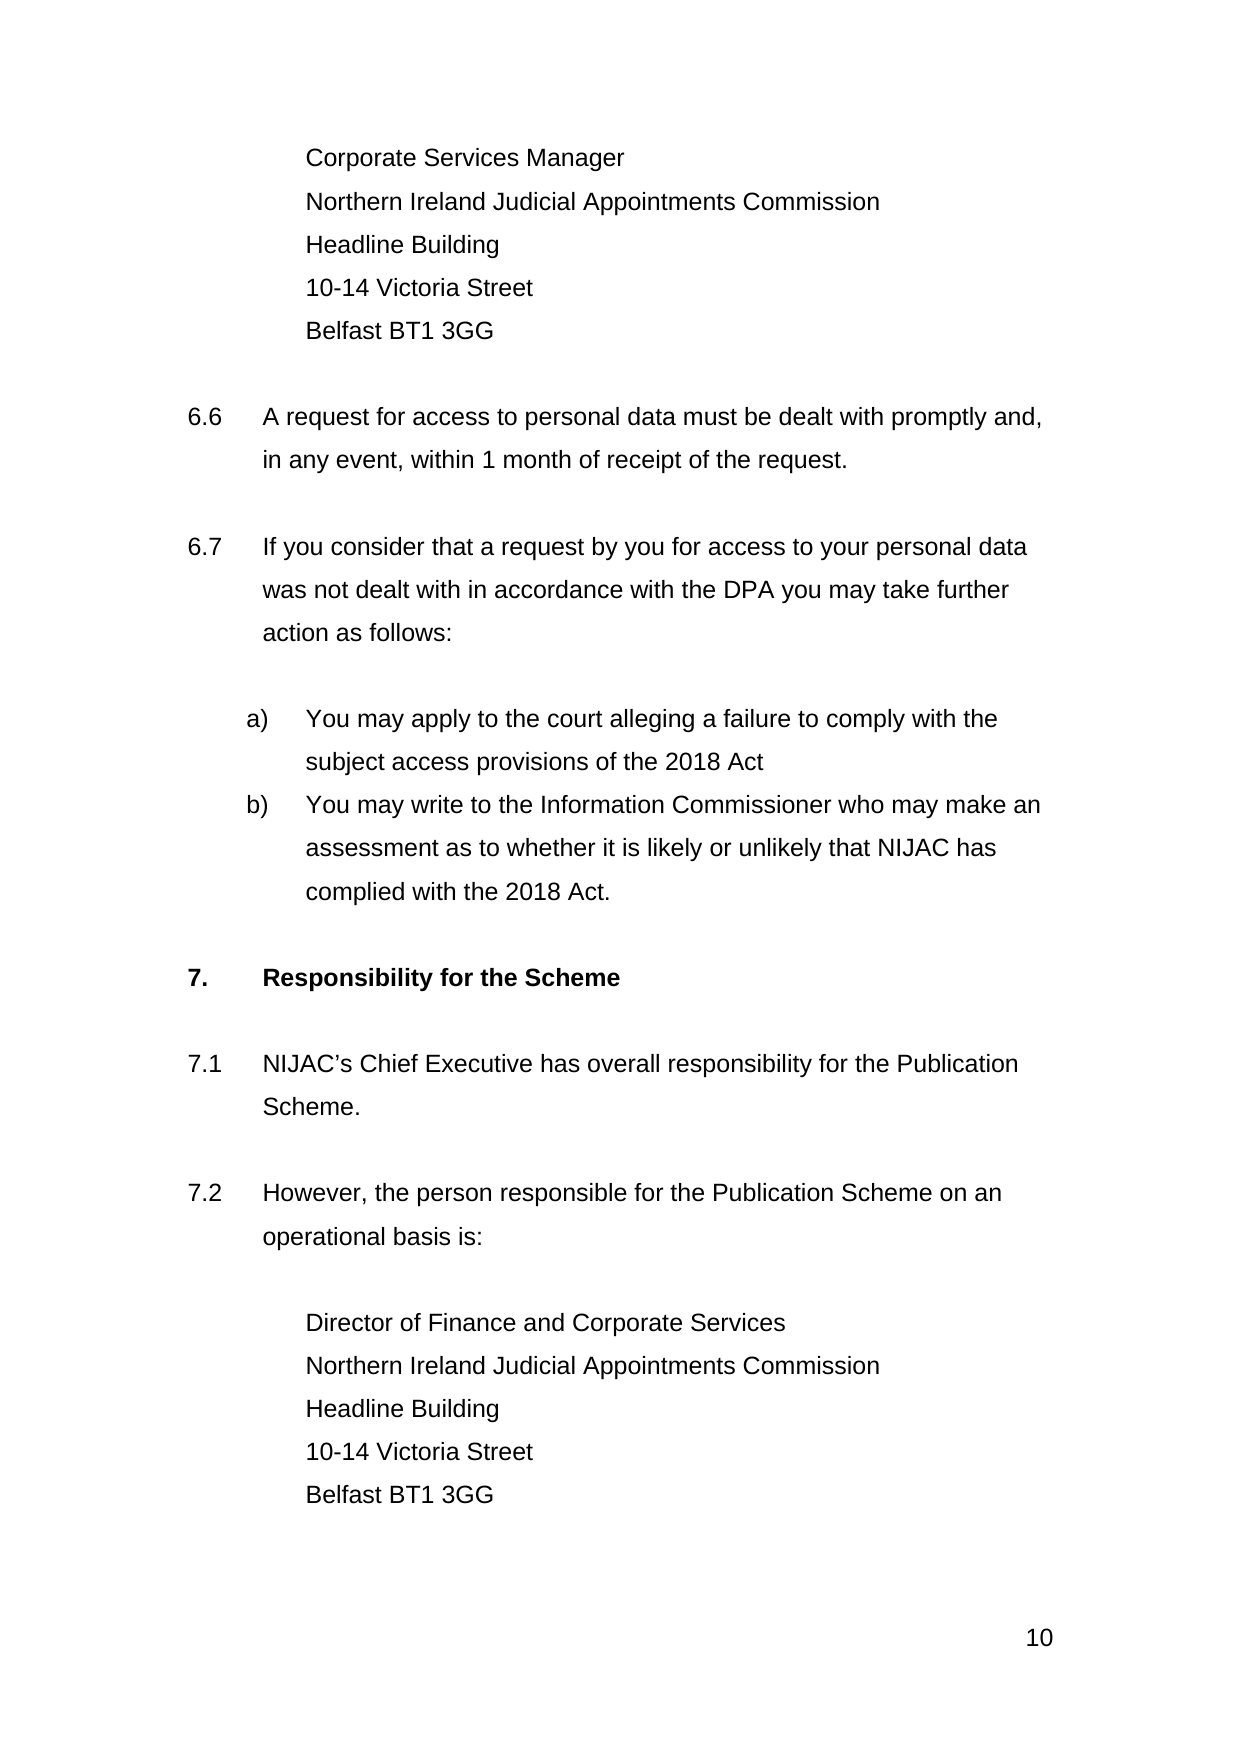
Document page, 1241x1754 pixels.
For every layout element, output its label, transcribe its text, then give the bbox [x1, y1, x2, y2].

text 7. Responsibility for the Scheme [187, 963, 1053, 991]
text Corporate Services Manager [305, 143, 1053, 172]
text a) You may apply to the court alleging a failure to comply with the subject access provisions of the 2018 Act [246, 704, 1053, 776]
text 7.1 NIJAC’s Chief Executive has overall responsibility for the Publication Scheme. [187, 1049, 1053, 1121]
text b) You may write to the Information Commissioner who may make an assessment as to whether it is likely or unlikely that NIJAC has complied with the 2018 Act. [246, 790, 1053, 905]
text 7.2 However, the person responsible for the Publication Scheme on an operational basis is: [187, 1178, 1053, 1250]
text 6.7 If you consider that a request by you for access to your personal data was not dealt with in accordance with the DPA you may take further action as follows: [187, 531, 1053, 646]
text Director of Finance and Corporate Services [305, 1308, 1053, 1336]
text Headline Building [305, 229, 1053, 258]
text 10-14 Victoria Street [305, 1437, 1053, 1466]
text Belfast BT1 3GG [305, 1480, 1053, 1509]
text Northern Ireland Judicial Appointments Commission [305, 1351, 1053, 1379]
text Belfast BT1 3GG [305, 316, 1053, 344]
text Northern Ireland Judicial Appointments Commission [305, 186, 1053, 215]
text 6.6 A request for access to personal data must be dealt with promptly and, in any event, within 1 month of receipt of the request. [187, 402, 1053, 474]
text 10-14 Victoria Street [305, 273, 1053, 301]
text Headline Building [305, 1394, 1053, 1423]
